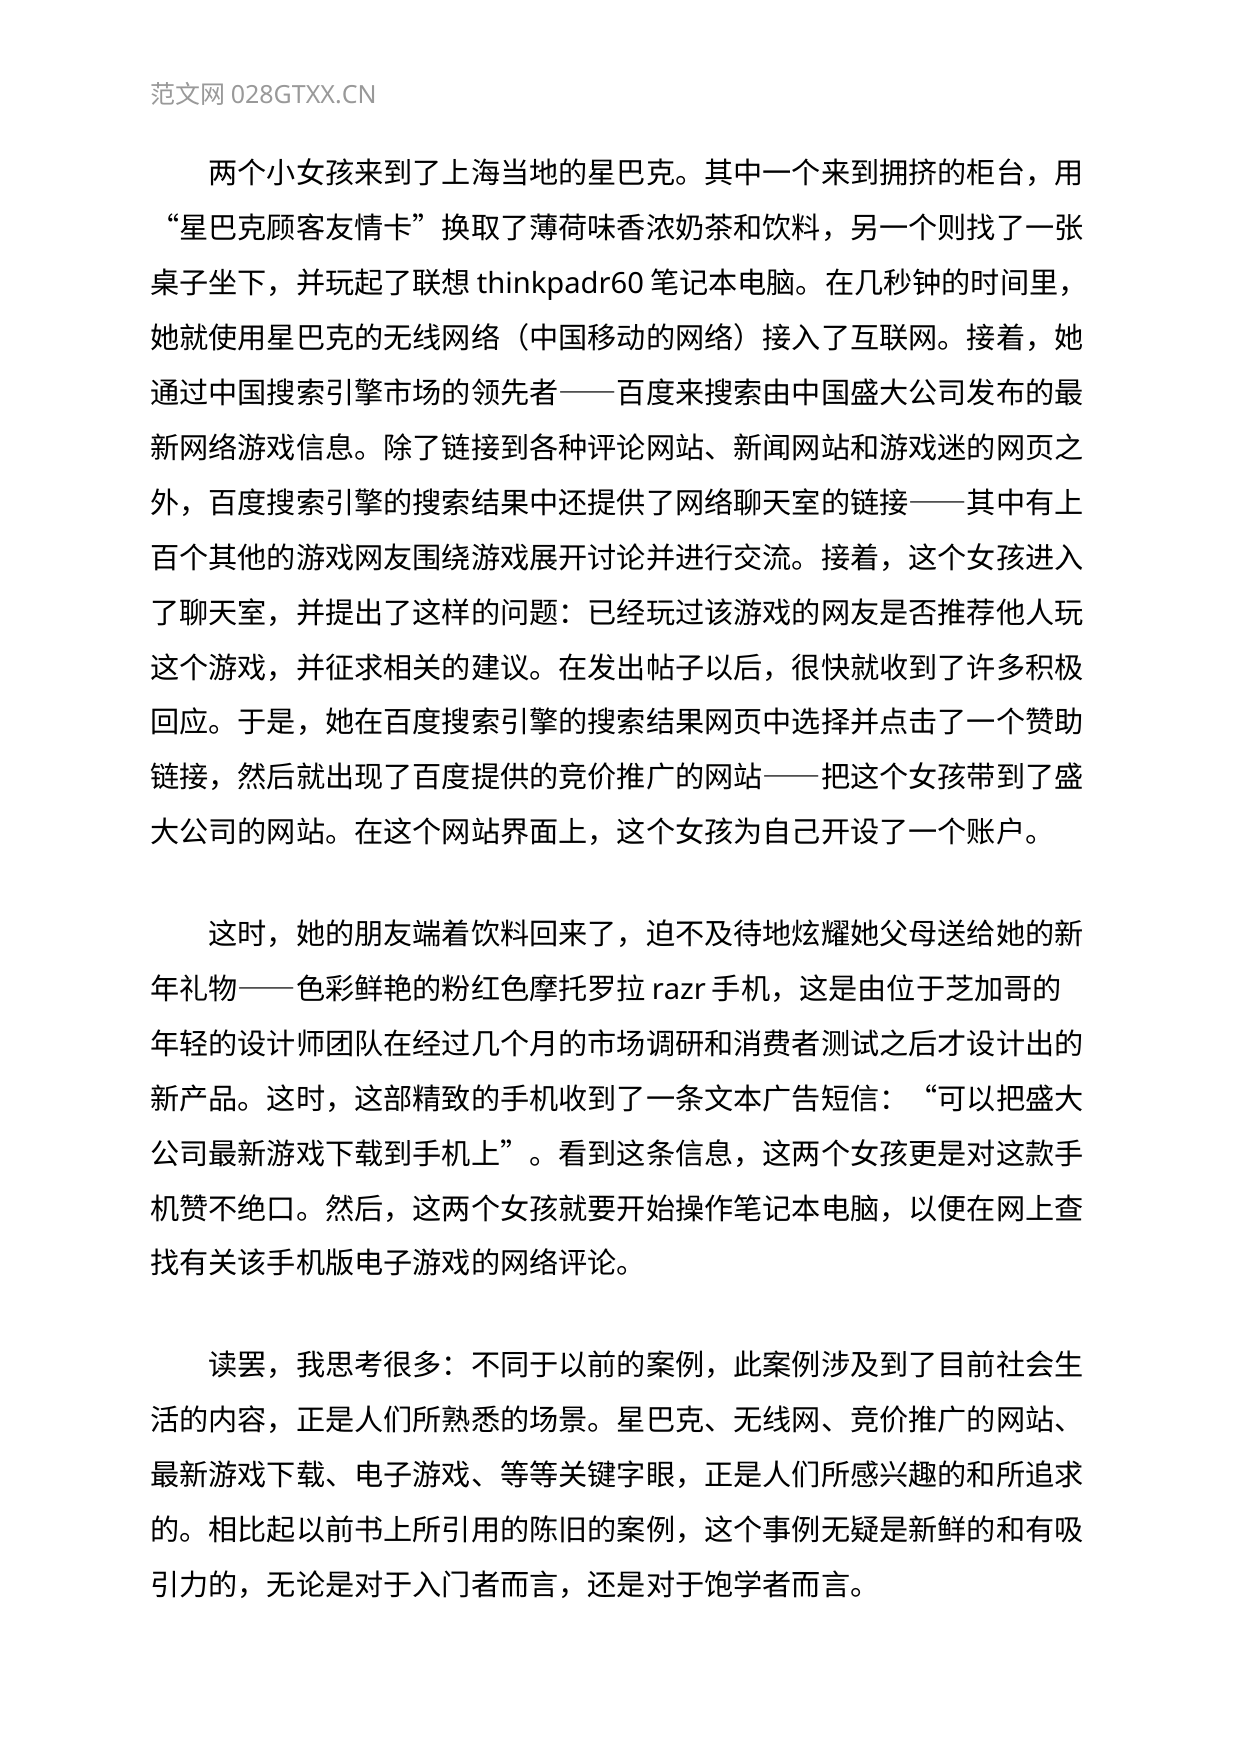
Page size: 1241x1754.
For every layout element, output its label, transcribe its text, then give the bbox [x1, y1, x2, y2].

text 这时，她的朋友端着饮料回来了，迫不及待地炫耀她父母送给她的新年礼物——色彩鲜艳的粉红色摩托罗拉razr手机，这是由位于芝加哥的年轻的设计师团队在经过几个月的市场调研和消费者测试之后才设计出的新产品。这时，这部精致的手机收到了一条文本广告短信：“可以把盛大公司最新游戏下载到手机上”。看到这条信息，这两个女孩更是对这款手机赞不绝口。然后，这两个女孩就要开始操作笔记本电脑，以便在网上查找有关该手机版电子游戏的网络评论。 [150, 911, 1090, 1282]
text 两个小女孩来到了上海当地的星巴克。其中一个来到拥挤的柜台，用“星巴克顾客友情卡”换取了薄荷味香浓奶茶和饮料，另一个则找了一张桌子坐下，并玩起了联想thinkpadr60笔记本电脑。在几秒钟的时间里，她就使用星巴克的无线网络（中国移动的网络）接入了互联网。接着，她通过中国搜索引擎市场的领先者——百度来搜索由中国盛大公司发布的最新网络游戏信息。除了链接到各种评论网站、新闻网站和游戏迷的网页之外，百度搜索引擎的搜索结果中还提供了网络聊天室的链接——其中有上百个其他的游戏网友围绕游戏展开讨论并进行交流。接着，这个女孩进入了聊天室，并提出了这样的问题：已经玩过该游戏的网友是否推荐他人玩这个游戏，并征求相关的建议。在发出帖子以后，很快就收到了许多积极回应。于是，她在百度搜索引擎的搜索结果网页中选择并点击了一个赞助链接，然后就出现了百度提供的竞价推广的网站——把这个女孩带到了盛大公司的网站。在这个网站界面上，这个女孩为自己开设了一个账户。 [150, 150, 1090, 851]
text 读罢，我思考很多：不同于以前的案例，此案例涉及到了目前社会生活的内容，正是人们所熟悉的场景。星巴克、无线网、竞价推广的网站、最新游戏下载、电子游戏、等等关键字眼，正是人们所感兴趣的和所追求的。相比起以前书上所引用的陈旧的案例，这个事例无疑是新鲜的和有吸引力的，无论是对于入门者而言，还是对于饱学者而言。 [150, 1342, 1090, 1604]
